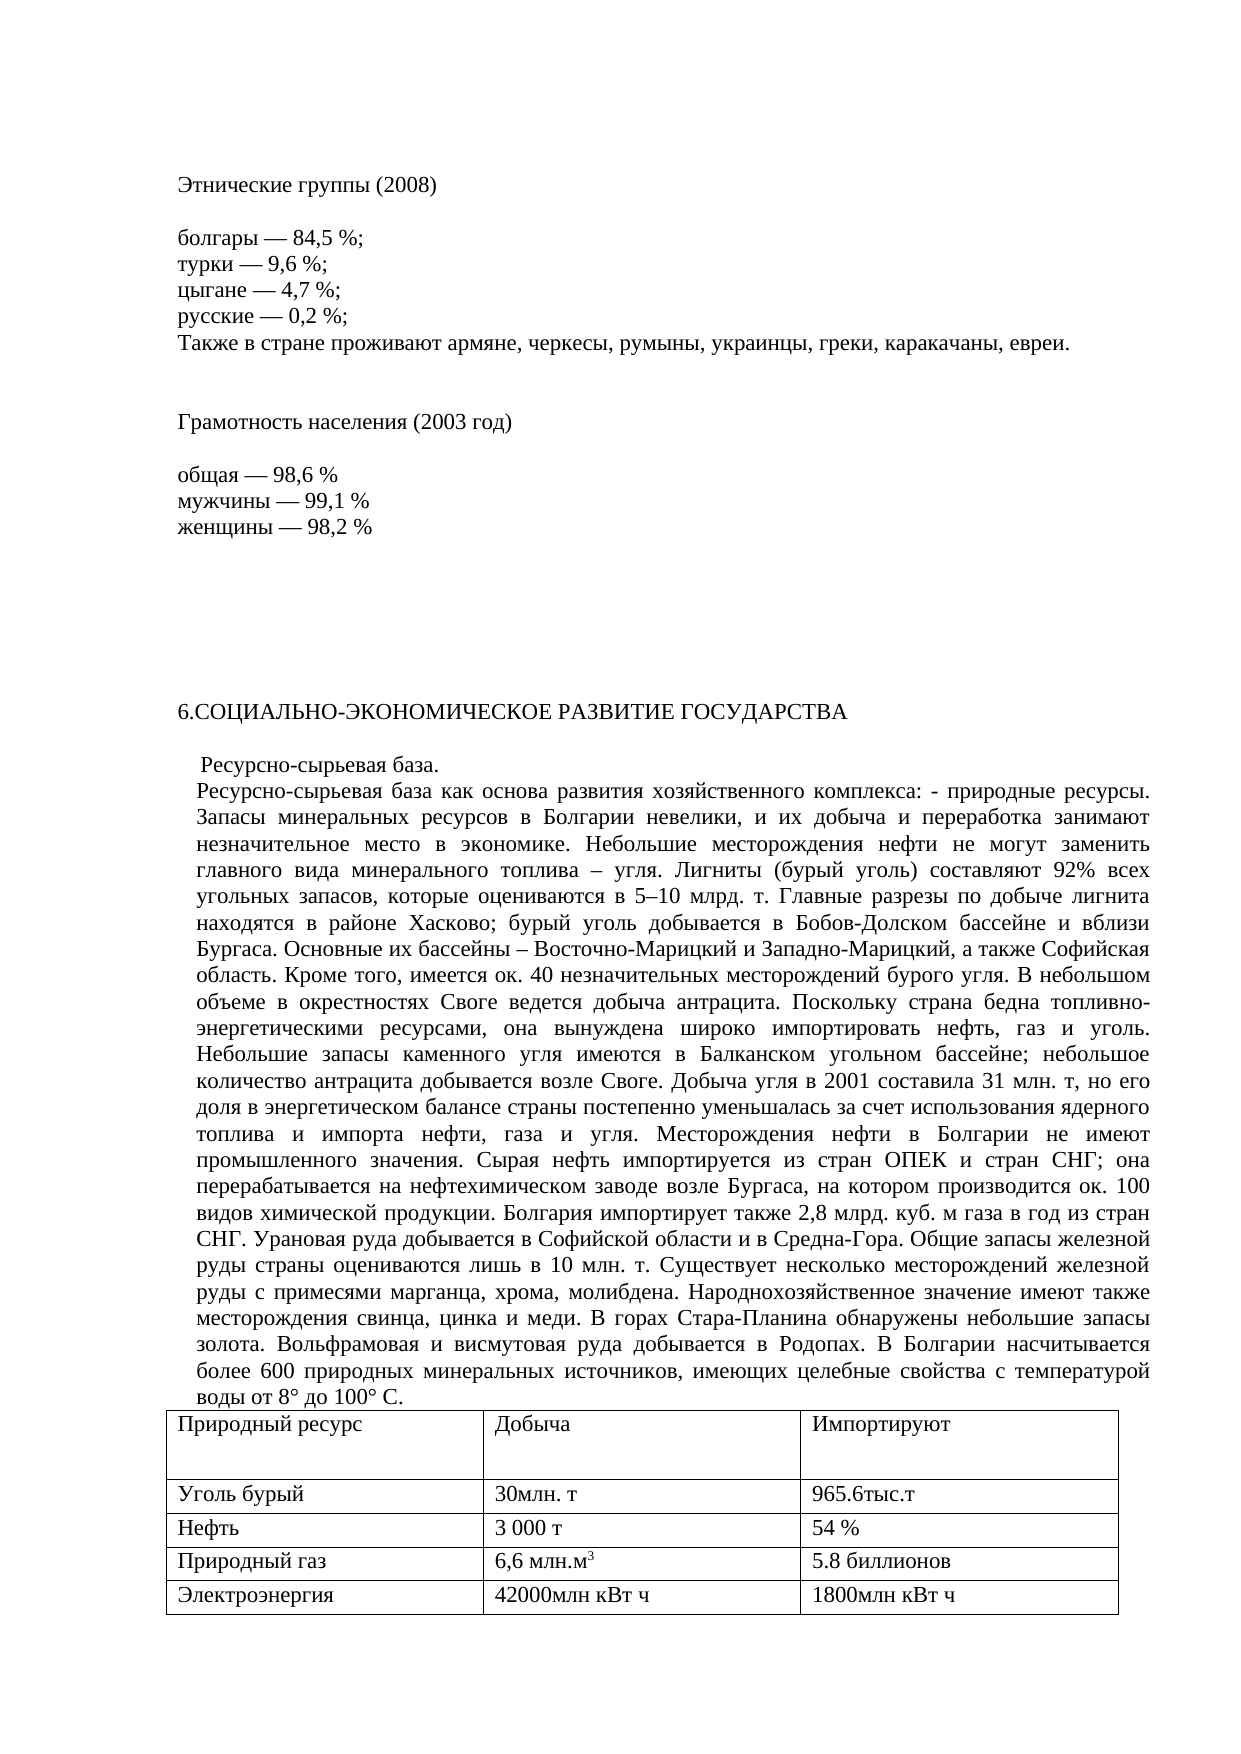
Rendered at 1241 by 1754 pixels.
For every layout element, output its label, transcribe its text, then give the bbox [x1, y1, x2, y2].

table_cell 42000млн кВт ч [484, 1581, 800, 1614]
table_cell 965.6тыс.т [801, 1480, 1118, 1513]
text общая — 98,6 % [177, 461, 1152, 487]
table_cell Природный газ [167, 1548, 483, 1580]
table_header Импортируют [801, 1411, 1118, 1479]
table_header Добыча [484, 1411, 800, 1479]
table_cell Нефть [167, 1514, 483, 1547]
text турки — 9,6 %; [177, 250, 1152, 276]
table_cell 6,6 млн.м3 [484, 1548, 800, 1580]
table_cell 5.8 биллионов [801, 1548, 1118, 1580]
text Грамотность населения (2003 год) [177, 408, 1152, 434]
table_header Природный ресурс [167, 1411, 483, 1479]
table_cell 30млн. т [484, 1480, 800, 1513]
table_cell 1800млн кВт ч [801, 1581, 1118, 1614]
text Ресурсно-сырьевая база как основа развития хозяйственного комплекса: - природные ресурсы. Запасы минеральных ресурсов в Болгарии невелики, и их добыча и переработка занимают незначительное место в экономике. Небольшие месторождения нефти не могут заменить главного вида минерального топлива – угля. Лигниты (бурый уголь) составляют 92% всех угольных запасов, которые оцениваются в 5–10 млрд. т. Главные разрезы по добыче лигнита находятся в районе Хасково; бурый уголь добывается в Бобов-Долском бассейне и вблизи Бургаса. Основные их бассейны – Восточно-Марицкий и Западно-Марицкий, а также Софийская область. Кроме того, имеется ок. 40 незначительных месторождений бурого угля. В небольшом объеме в окрестностях Своге ведется добыча антрацита. Поскольку страна бедна топливно-энергетическими ресурсами, она вынуждена широко импортировать нефть, газ и уголь. Небольшие запасы каменного угля имеются в Балканском угольном бассейне; небольшое количество антрацита добывается возле Своге. Добыча угля в 2001 составила 31 млн. т, но его доля в энергетическом балансе страны постепенно уменьшалась за счет использования ядерного топлива и импорта нефти, газа и угля. Месторождения нефти в Болгарии не имеют промышленного значения. Сырая нефть импортируется из стран ОПЕК и стран СНГ; она перерабатывается на нефтехимическом заводе возле Бургаса, на котором производится ок. 100 видов химической продукции. Болгария импортирует также 2,8 млрд. куб. м газа в год из стран СНГ. Урановая руда добывается в Софийской области и в Средна-Гора. Общие запасы железной руды страны оцениваются лишь в 10 млн. т. Существует несколько месторождений железной руды с примесями марганца, хрома, молибдена. Народнохозяйственное значение имеют также месторождения свинца, цинка и меди. В горах Стара-Планина обнаружены небольшие запасы золота. Вольфрамовая и висмутовая руда добывается в Родопах. В Болгарии насчитывается более 600 природных минеральных источников, имеющих целебные свойства с температурой воды от 8° до 100° C. [196, 777, 1152, 1409]
text русские — 0,2 %; [177, 303, 1152, 329]
table_cell Электроэнергия [167, 1581, 483, 1614]
text 6.СОЦИАЛЬНО-ЭКОНОМИЧЕСКОЕ РАЗВИТИЕ ГОСУДАРСТВА [177, 698, 1152, 724]
text мужчины — 99,1 % [177, 487, 1152, 513]
text женщины — 98,2 % [177, 513, 1152, 540]
text Ресурсно-сырьевая база. [177, 751, 1152, 777]
text Также в стране проживают армяне, черкесы, румыны, украинцы, греки, каракачаны, евреи. [177, 329, 1152, 355]
table_cell 3 000 т [484, 1514, 800, 1547]
text болгары — 84,5 %; [177, 223, 1152, 250]
table_cell Уголь бурый [167, 1480, 483, 1513]
table_cell 54 % [801, 1514, 1118, 1547]
text Этнические группы (2008) [177, 171, 1152, 197]
text цыгане — 4,7 %; [177, 276, 1152, 303]
